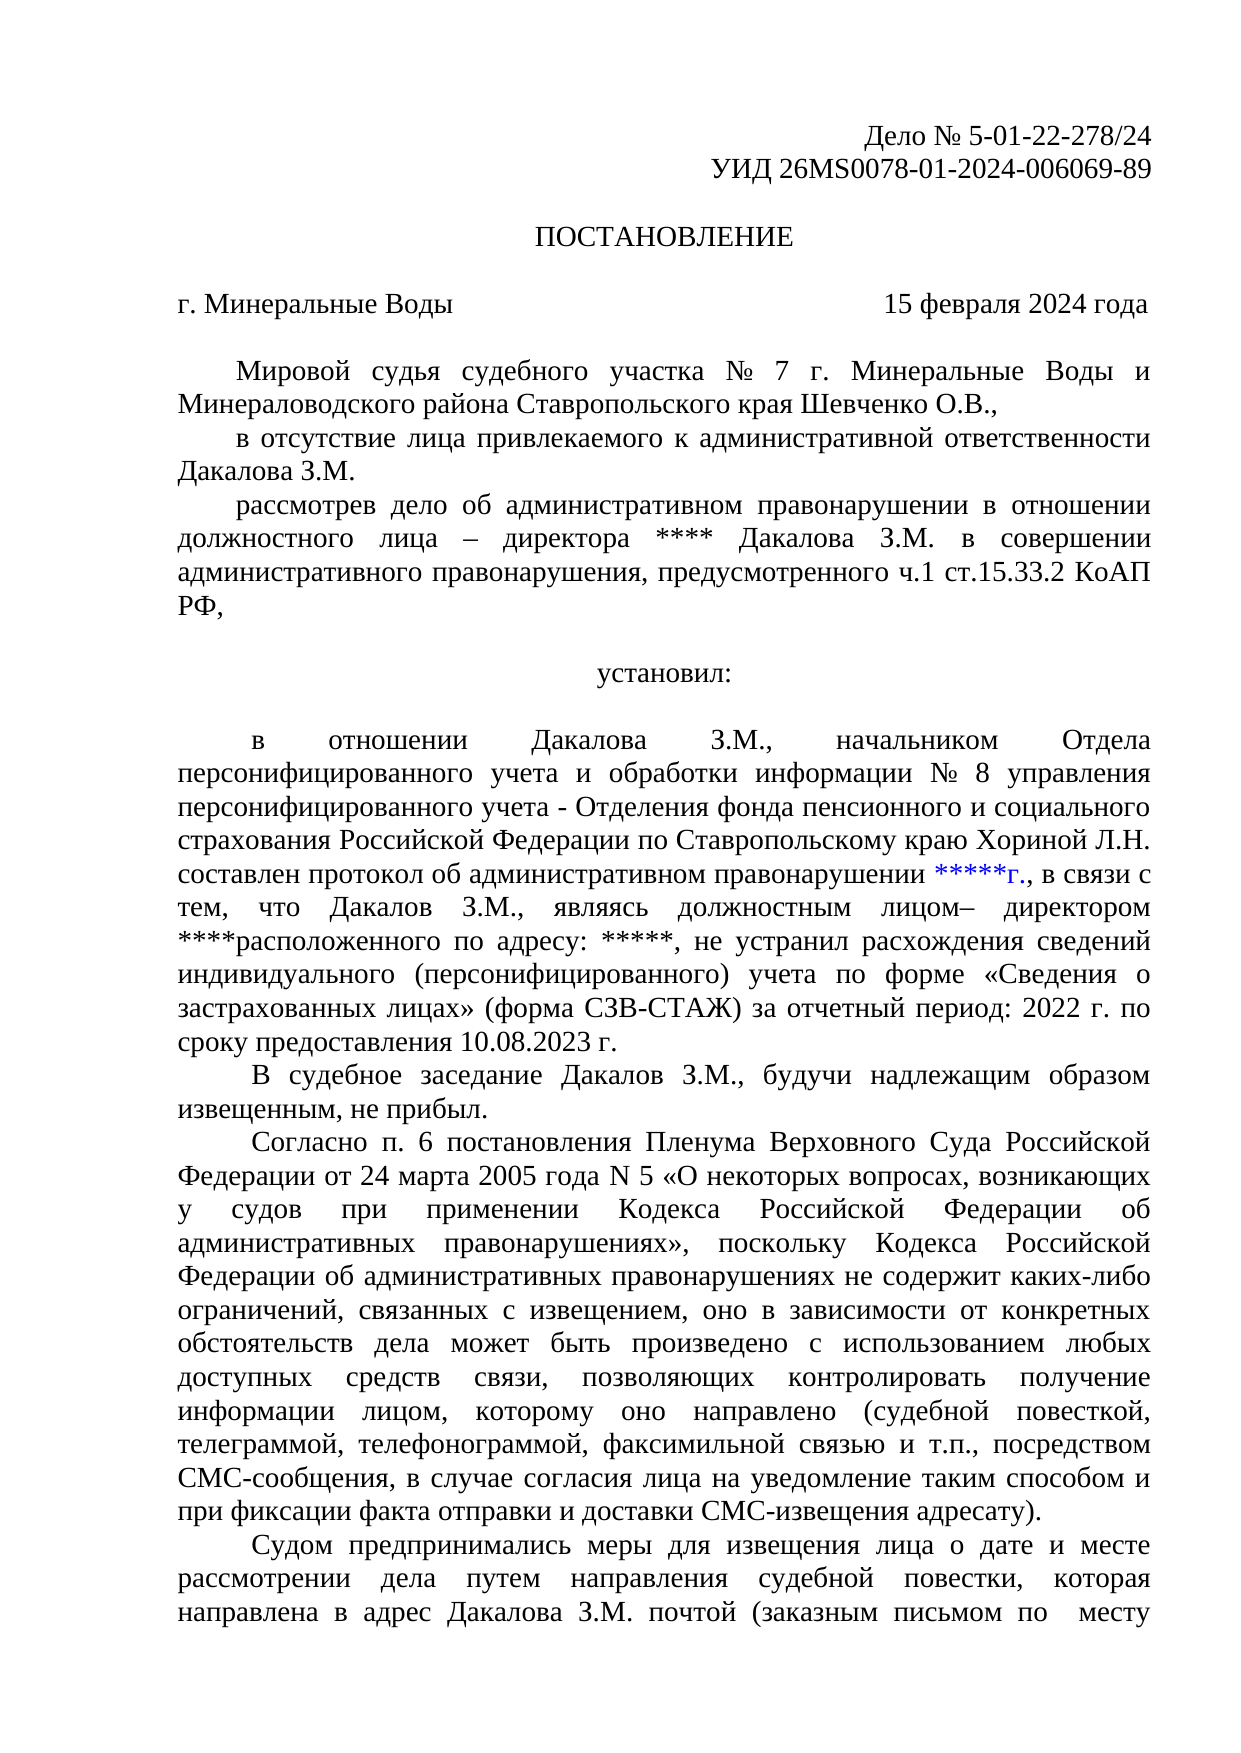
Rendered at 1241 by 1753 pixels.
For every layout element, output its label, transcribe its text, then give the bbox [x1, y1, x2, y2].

title УИД 26MS0078-01-2024-006069-89 [177, 152, 1152, 185]
text установил: [177, 655, 1152, 688]
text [177, 1527, 1152, 1627]
text Согласно п. 6 постановления Пленума Верховного Суда Российской Федерации от 24 марта 2005 года N 5 «О некоторых вопросах, возникающих у судов при применении Кодекса Российской Федерации об административных правонарушениях», поскольку Кодекса Российской Федерации об административных правонарушениях не содержит каких-либо ограничений, связанных с извещением, оно в зависимости от конкретных обстоятельств дела может быть произведено с использованием любых доступных средств связи, позволяющих контролировать получение информации лицом, которому оно направлено (судебной повесткой, телеграммой, телефонограммой, факсимильной связью и т.п., посредством СМС-сообщения, в случае согласия лица на уведомление таким способом и при фиксации факта отправки и доставки СМС-извещения адресату). [177, 1124, 1152, 1527]
text г. Минеральные Воды 15 февраля 2024 года [177, 286, 1152, 319]
title ПОСТАНОВЛЕНИЕ [177, 219, 1152, 252]
text В судебное заседание Дакалов З.М., будучи надлежащим образом извещенным, не прибыл. [177, 1057, 1152, 1124]
text в отсутствие лица привлекаемого к административной ответственности Дакалова З.М. [177, 420, 1152, 487]
text рассмотрев дело об административном правонарушении в отношении должностного лица – директора **** Дакалова З.М. в совершении административного правонарушения, предусмотренного ч.1 ст.15.33.2 КоАП РФ, [177, 487, 1152, 621]
title Дело № 5-01-22-278/24 [177, 118, 1152, 152]
text в отношении Дакалова З.М., начальником Отдела персонифицированного учета и обработки информации № 8 управления персонифицированного учета - Отделения фонда пенсионного и социального страхования Российской Федерации по Ставропольскому краю Хориной Л.Н. составлен протокол об административном правонарушении *****г., в связи с тем, что Дакалов З.М., являясь должностным лицом– директором ****расположенного по адресу: *****, не устранил расхождения сведений индивидуального (персонифицированного) учета по форме «Сведения о застрахованных лицах» (форма СЗВ-СТАЖ) за отчетный период: 2022 г. по сроку предоставления 10.08.2023 г. [177, 722, 1152, 1057]
text Мировой судья судебного участка № 7 г. Минеральные Воды и Минераловодского района Ставропольского края Шевченко О.В., [177, 353, 1152, 420]
